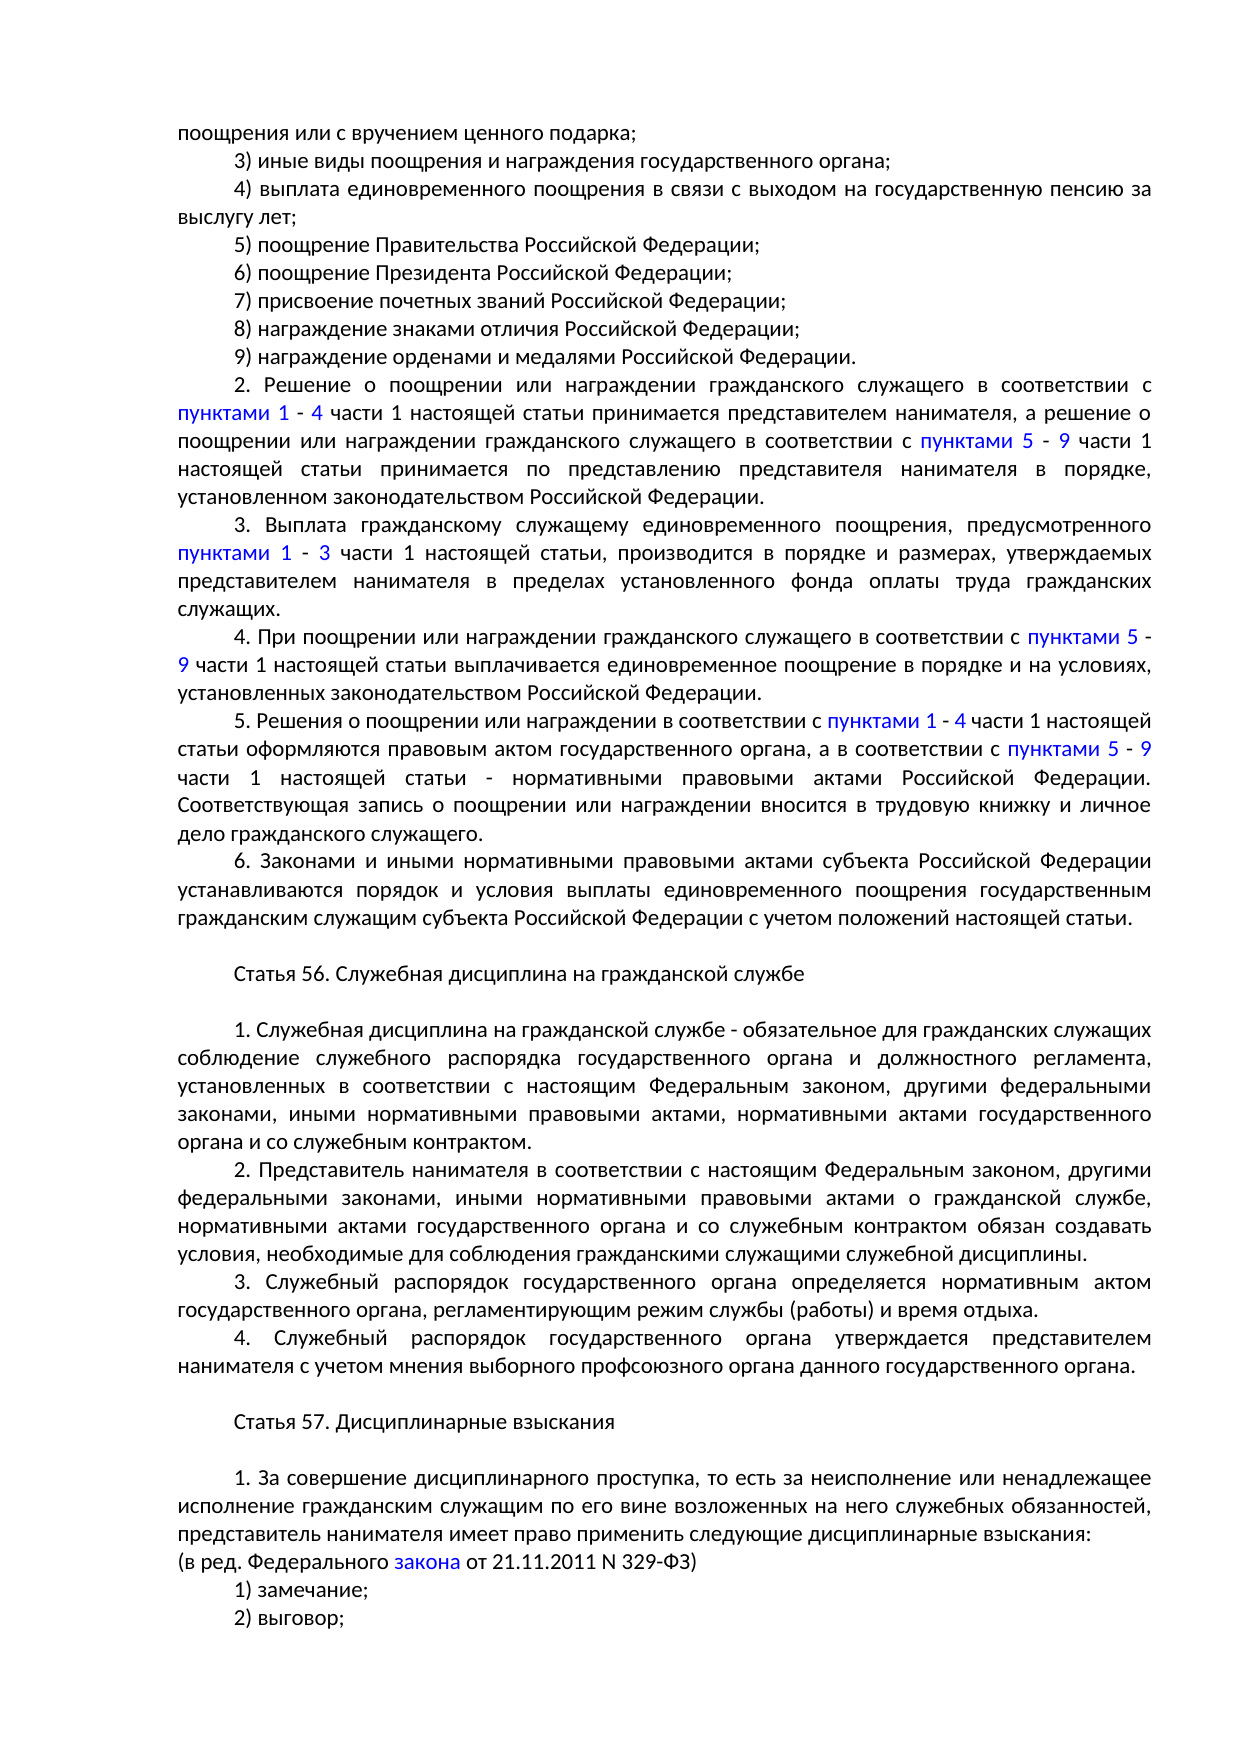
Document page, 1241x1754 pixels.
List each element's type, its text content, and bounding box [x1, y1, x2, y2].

text 5) поощрение Правительства Российской Федерации; [177, 230, 1152, 258]
text 7) присвоение почетных званий Российской Федерации; [177, 286, 1152, 314]
text Статья 57. Дисциплинарные взыскания [177, 1407, 1152, 1435]
text 6) поощрение Президента Российской Федерации; [177, 258, 1152, 286]
text 2. Представитель нанимателя в соответствии с настоящим Федеральным законом, другими федеральными законами, иными нормативными правовыми актами о гражданской службе, нормативными актами государственного органа и со служебным контрактом обязан создавать условия, необходимые для соблюдения гражданскими служащими служебной дисциплины. [177, 1155, 1152, 1267]
text 3. Служебный распорядок государственного органа определяется нормативным актом государственного органа, регламентирующим режим службы (работы) и время отдыха. [177, 1267, 1152, 1323]
text 4) выплата единовременного поощрения в связи с выходом на государственную пенсию за выслугу лет; [177, 174, 1152, 230]
text 1) замечание; [177, 1575, 1152, 1603]
text 9) награждение орденами и медалями Российской Федерации. [177, 342, 1152, 370]
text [177, 118, 1152, 146]
text 4. Служебный распорядок государственного органа утверждается представителем нанимателя с учетом мнения выборного профсоюзного органа данного государственного органа. [177, 1323, 1152, 1379]
text 2. Решение о поощрении или награждении гражданского служащего в соответствии с пунктами 1 - 4 части 1 настоящей статьи принимается представителем нанимателя, а решение о поощрении или награждении гражданского служащего в соответствии с пунктами 5 - 9 части 1 настоящей статьи принимается по представлению представителя нанимателя в порядке, установленном законодательством Российской Федерации. [177, 370, 1152, 510]
text 8) награждение знаками отличия Российской Федерации; [177, 314, 1152, 342]
text 3. Выплата гражданскому служащему единовременного поощрения, предусмотренного пунктами 1 - 3 части 1 настоящей статьи, производится в порядке и размерах, утверждаемых представителем нанимателя в пределах установленного фонда оплаты труда гражданских служащих. [177, 510, 1152, 622]
text 6. Законами и иными нормативными правовыми актами субъекта Российской Федерации устанавливаются порядок и условия выплаты единовременного поощрения государственным гражданским служащим субъекта Российской Федерации с учетом положений настоящей статьи. [177, 847, 1152, 931]
text 1. Служебная дисциплина на гражданской службе - обязательное для гражданских служащих соблюдение служебного распорядка государственного органа и должностного регламента, установленных в соответствии с настоящим Федеральным законом, другими федеральными законами, иными нормативными правовыми актами, нормативными актами государственного органа и со служебным контрактом. [177, 1015, 1152, 1155]
text 1. За совершение дисциплинарного проступка, то есть за неисполнение или ненадлежащее исполнение гражданским служащим по его вине возложенных на него служебных обязанностей, представитель нанимателя имеет право применить следующие дисциплинарные взыскания: [177, 1463, 1152, 1547]
text 3) иные виды поощрения и награждения государственного органа; [177, 146, 1152, 174]
text 4. При поощрении или награждении гражданского служащего в соответствии с пунктами 5 - 9 части 1 настоящей статьи выплачивается единовременное поощрение в порядке и на условиях, установленных законодательством Российской Федерации. [177, 622, 1152, 707]
text 2) выговор; [177, 1603, 1152, 1631]
text 5. Решения о поощрении или награждении в соответствии с пунктами 1 - 4 части 1 настоящей статьи оформляются правовым актом государственного органа, а в соответствии с пунктами 5 - 9 части 1 настоящей статьи - нормативными правовыми актами Российской Федерации. Соответствующая запись о поощрении или награждении вносится в трудовую книжку и личное дело гражданского служащего. [177, 707, 1152, 847]
text Статья 56. Служебная дисциплина на гражданской службе [177, 959, 1152, 987]
text (в ред. Федерального закона от 21.11.2011 N 329-ФЗ) [177, 1547, 1152, 1575]
